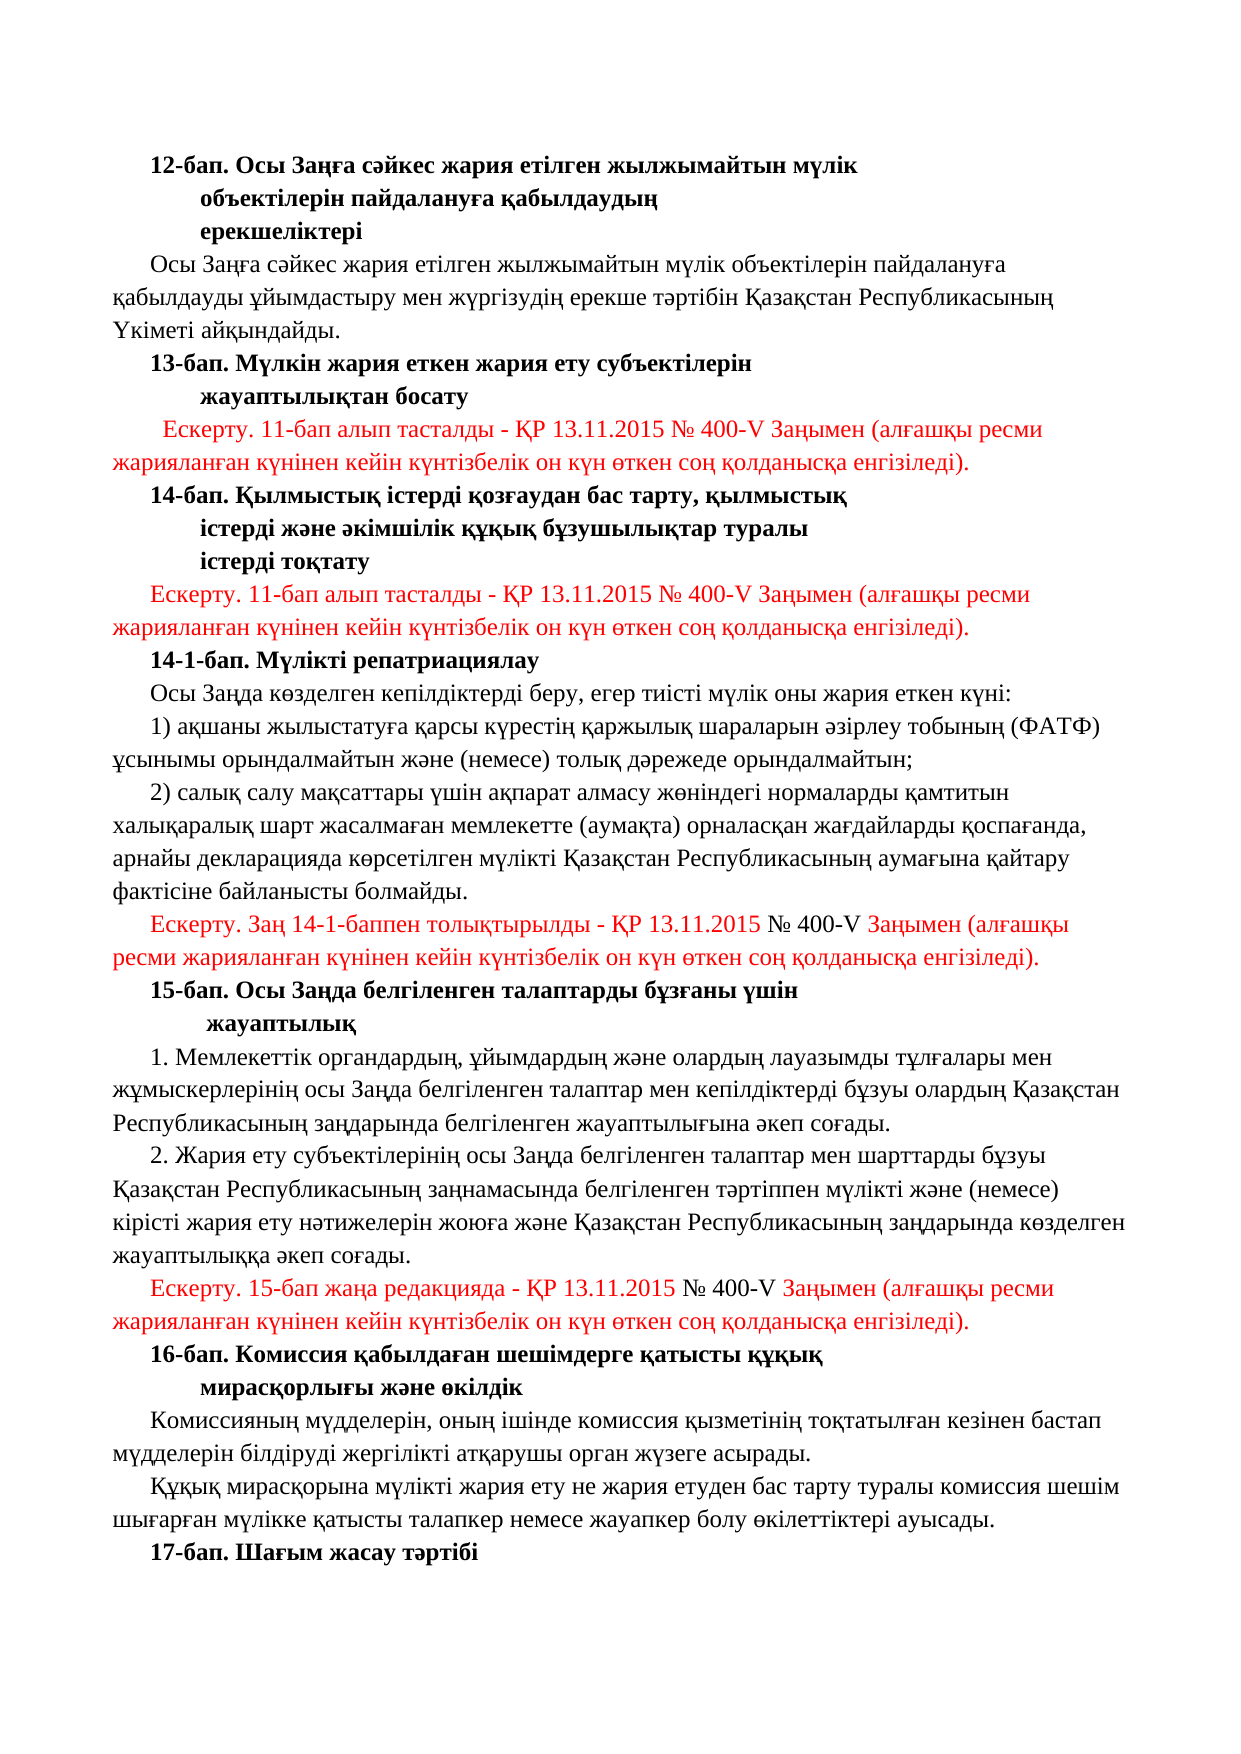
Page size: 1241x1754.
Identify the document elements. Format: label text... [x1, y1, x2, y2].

text Осы Заңға сәйкес жария етiлген жылжымайтын мүлiк объектiлерiн пайдалануға қабылдауды ұйымдастыру мен жүргiзудiң ерекше тәртiбiн Қазақстан Республикасының Үкiметi айқындайды. [112, 249, 1128, 344]
text 12-бап. Осы Заңға сәйкес жария етiлген жылжымайтын мүлiк объектiлерiн пайдалануға қабылдаудың ерекшелiктерi [112, 150, 1128, 245]
text 17-бап. Шағым жасау тәртібі [112, 1537, 1128, 1566]
text 13-бап. Мүлкін жария еткен жария ету субъектілерін жауаптылықтан босату [112, 348, 1128, 410]
text 16-бап. Комиссия қабылдаған шешімдерге қатысты құқық мирасқорлығы және өкілдік [112, 1339, 1128, 1401]
text 15-бап. Осы Заңда белгіленген талаптарды бұзғаны үшiн жауаптылық [112, 976, 1128, 1037]
text Осы Заңда көзделген кепілдіктерді беру, егер тиісті мүлік оны жария еткен күні: 1) ақшаны жылыстатуға қарсы күрестің қаржылық шараларын әзірлеу тобының (ФАТФ) ұсынымы орындалмайтын және (немесе) толық дәрежеде орындалмайтын; 2) салық салу мақсаттары үшін ақпарат алмасу жөніндегі нормаларды қамтитын халықаралық шарт жасалмаған мемлекетте (аумақта) орналасқан жағдайларды қоспағанда, арнайы декларацияда көрсетілген мүлікті Қазақстан Республикасының аумағына қайтару фактісіне байланысты болмайды. Ескерту. Заң 14-1-баппен толықтырылды - ҚР 13.11.2015 № 400-V Заңымен (алғашқы ресми жарияланған күнінен кейін күнтізбелік он күн өткен соң қолданысқа енгізіледі). [112, 678, 1128, 971]
text 14-бап. Қылмыстық істерді қозғаудан бас тарту, қылмыстық істерді және әкiмшiлiк құқық бұзушылықтар туралы істерді тоқтату [112, 480, 1128, 575]
text Комиссияның мүдделерін, оның ішінде комиссия қызметінің тоқтатылған кезінен бастап мүдделерін білдіруді жергілікті атқарушы орган жүзеге асырады. Құқық мирасқорына мүлікті жария ету не жария етуден бас тарту туралы комиссия шешім шығарған мүлікке қатысты талапкер немесе жауапкер болу өкілеттіктері ауысады. [112, 1405, 1128, 1533]
text 14-1-бап. Мүлікті репатриациялау [112, 645, 1128, 674]
text 1. Мемлекеттік органдардың, ұйымдардың және олардың лауазымды тұлғалары мен жұмыскерлерінің осы Заңда белгіленген талаптар мен кепілдіктерді бұзуы олардың Қазақстан Республикасының заңдарында белгіленген жауаптылығына әкеп соғады. 2. Жария ету субъектілерінің осы Заңда белгіленген талаптар мен шарттарды бұзуы Қазақстан Республикасының заңнамасында белгіленген тәртіппен мүлікті және (немесе) кірісті жария ету нәтижелерін жоюға және Қазақстан Республикасының заңдарында көзделген жауаптылыққа әкеп соғады. Ескерту. 15-бап жаңа редакцияда - ҚР 13.11.2015 № 400-V Заңымен (алғашқы ресми жарияланған күнінен кейін күнтізбелік он күн өткен соң қолданысқа енгізіледі). [112, 1042, 1128, 1334]
